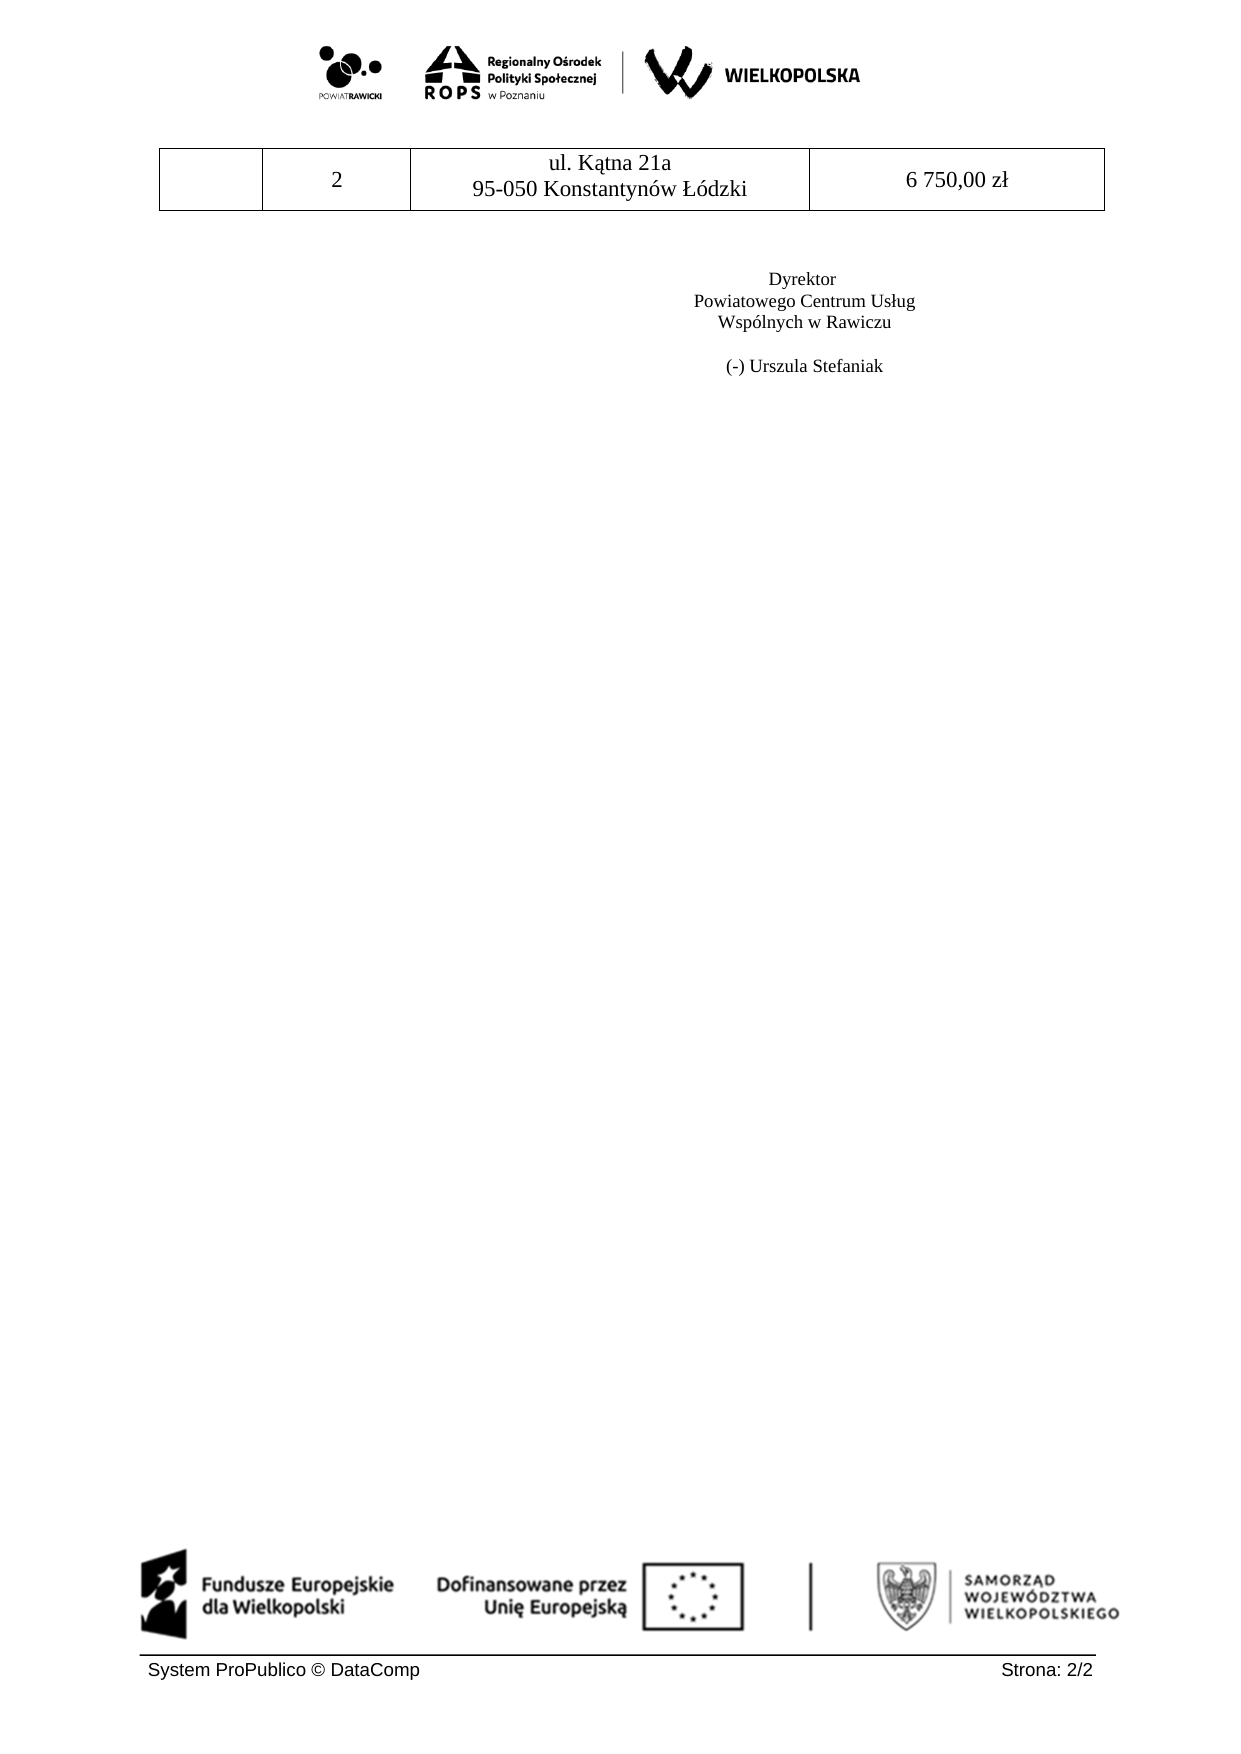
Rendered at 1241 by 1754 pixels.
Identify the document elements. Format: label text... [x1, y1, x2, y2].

picture [299, 17, 866, 129]
picture [33, 1538, 1227, 1656]
table_cell 2 [263, 149, 410, 210]
text (-) Urszula Stefaniak [516, 354, 1092, 376]
table_cell 6 750,00 zł [810, 149, 1104, 210]
text Dyrektor Powiatowego Centrum Usług Wspólnych w Rawiczu [516, 268, 1092, 333]
